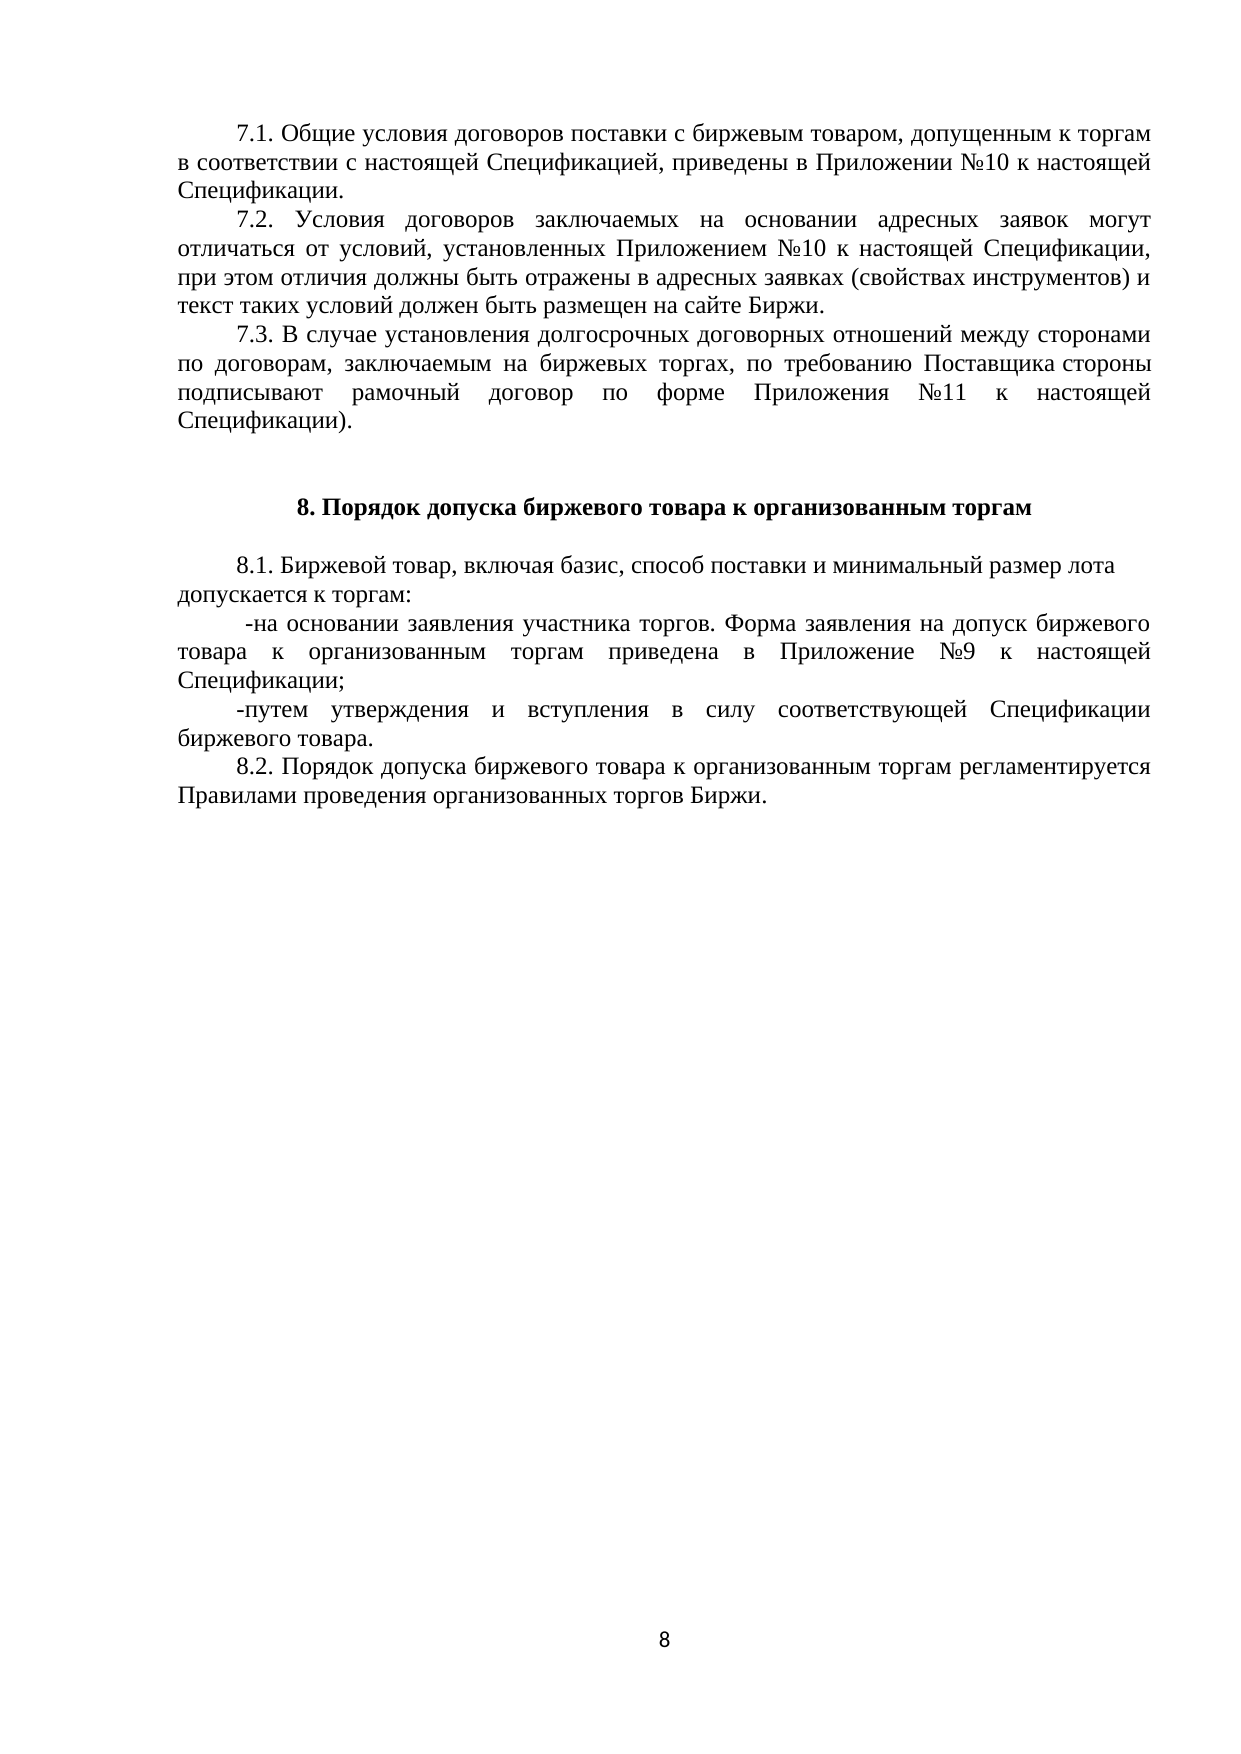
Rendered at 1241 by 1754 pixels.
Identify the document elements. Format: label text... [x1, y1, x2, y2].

text 7.3. В случае установления долгосрочных договорных отношений между сторонами по договорам, заключаемым на биржевых торгах, по требованию Поставщика стороны подписывают рамочный договор по форме Приложения №11 к настоящей Спецификации). [177, 319, 1152, 434]
text 8.1. Биржевой товар, включая базис, способ поставки и минимальный размер лота допускается к торгам: [177, 550, 1152, 608]
text 7.2. Условия договоров заключаемых на основании адресных заявок могут отличаться от условий, установленных Приложением №10 к настоящей Спецификации, при этом отличия должны быть отражены в адресных заявках (свойствах инструментов) и текст таких условий должен быть размещен на сайте Биржи. [177, 204, 1152, 319]
text -на основании заявления участника торгов. Форма заявления на допуск биржевого товара к организованным торгам приведена в Приложение №9 к настоящей Спецификации; [177, 608, 1152, 694]
subtitle 8. Порядок допуска биржевого товара к организованным торгам [177, 492, 1152, 521]
text 7.1. Общие условия договоров поставки с биржевым товаром, допущенным к торгам в соответствии с настоящей Спецификацией, приведены в Приложении №10 к настоящей Спецификации. [177, 118, 1152, 204]
text -путем утверждения и вступления в силу соответствующей Спецификации биржевого товара. [177, 694, 1152, 751]
text 8.2. Порядок допуска биржевого товара к организованным торгам регламентируется Правилами проведения организованных торгов Биржи. [177, 751, 1152, 809]
